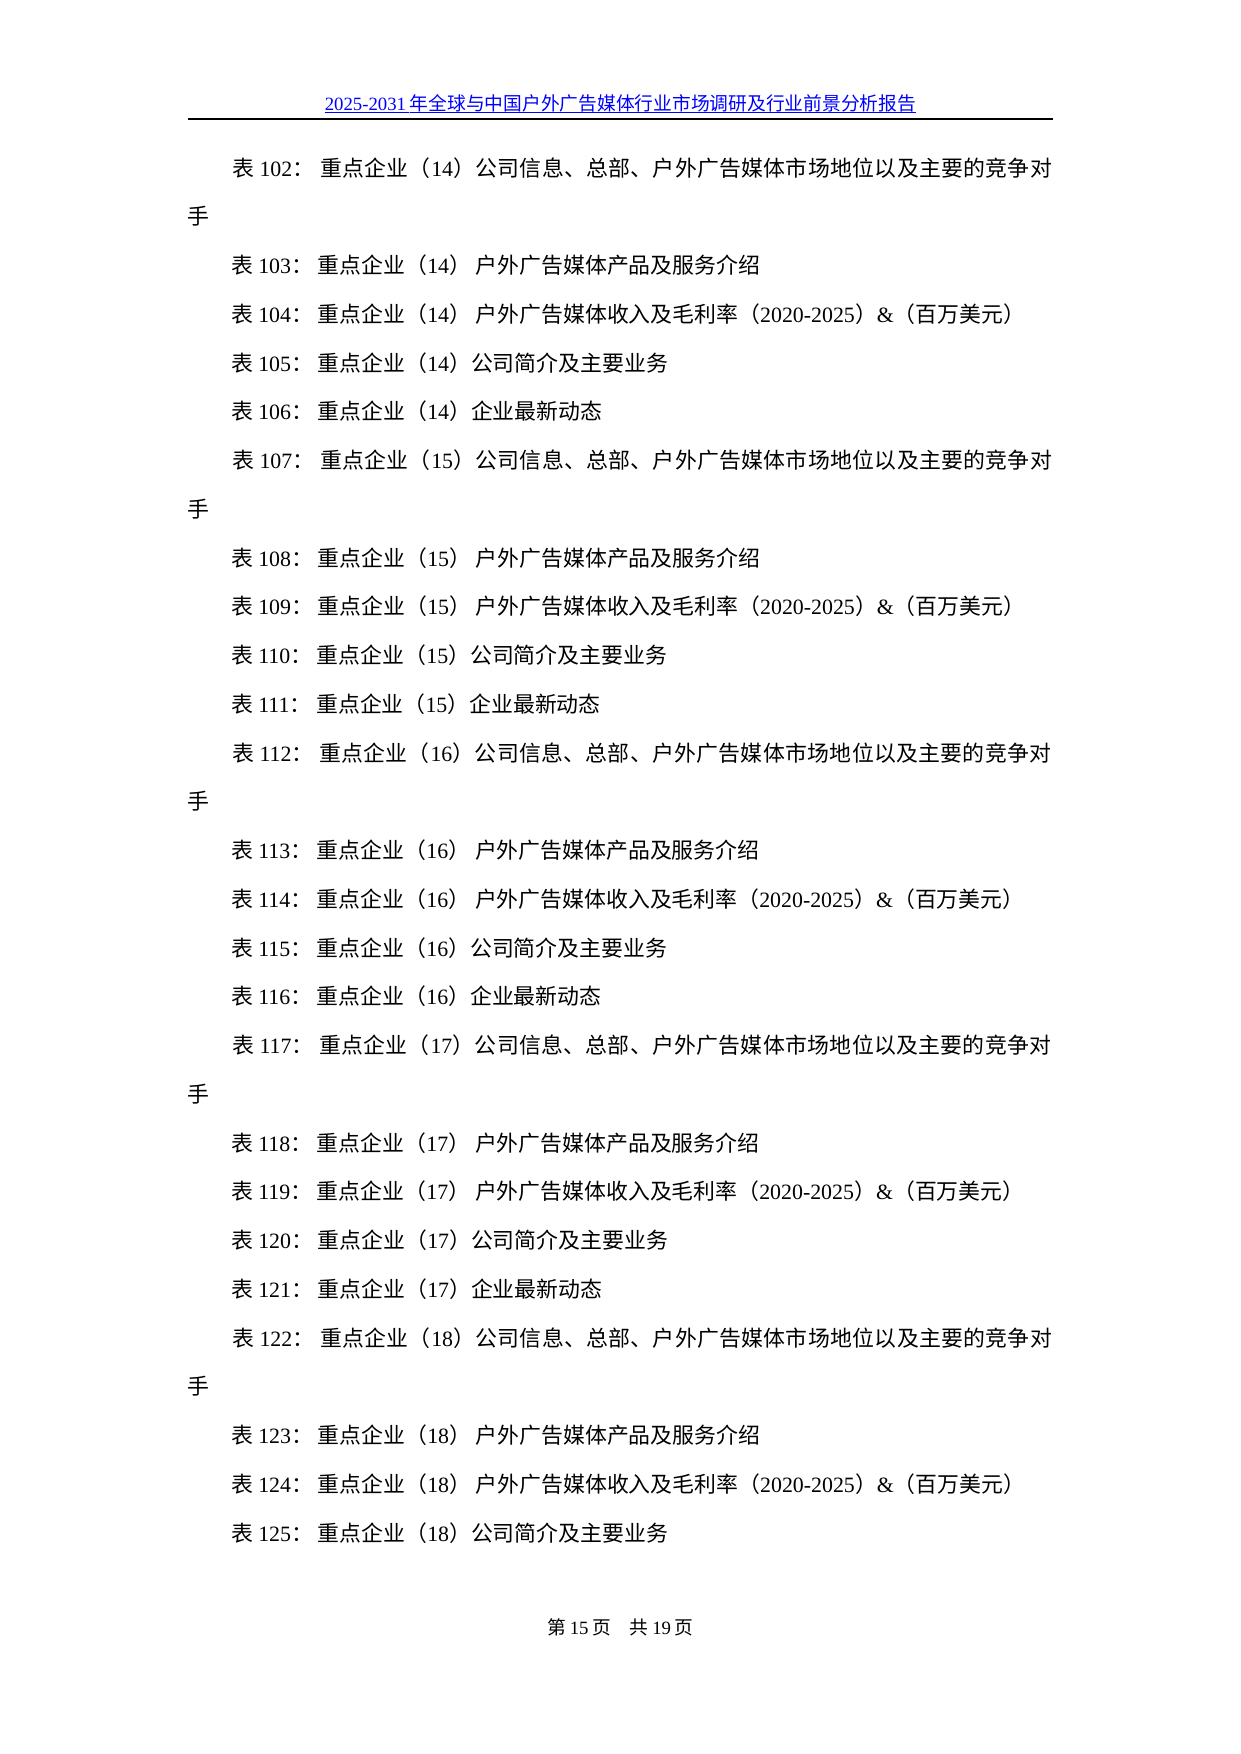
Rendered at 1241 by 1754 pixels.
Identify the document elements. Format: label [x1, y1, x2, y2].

text [187, 150, 1053, 1548]
